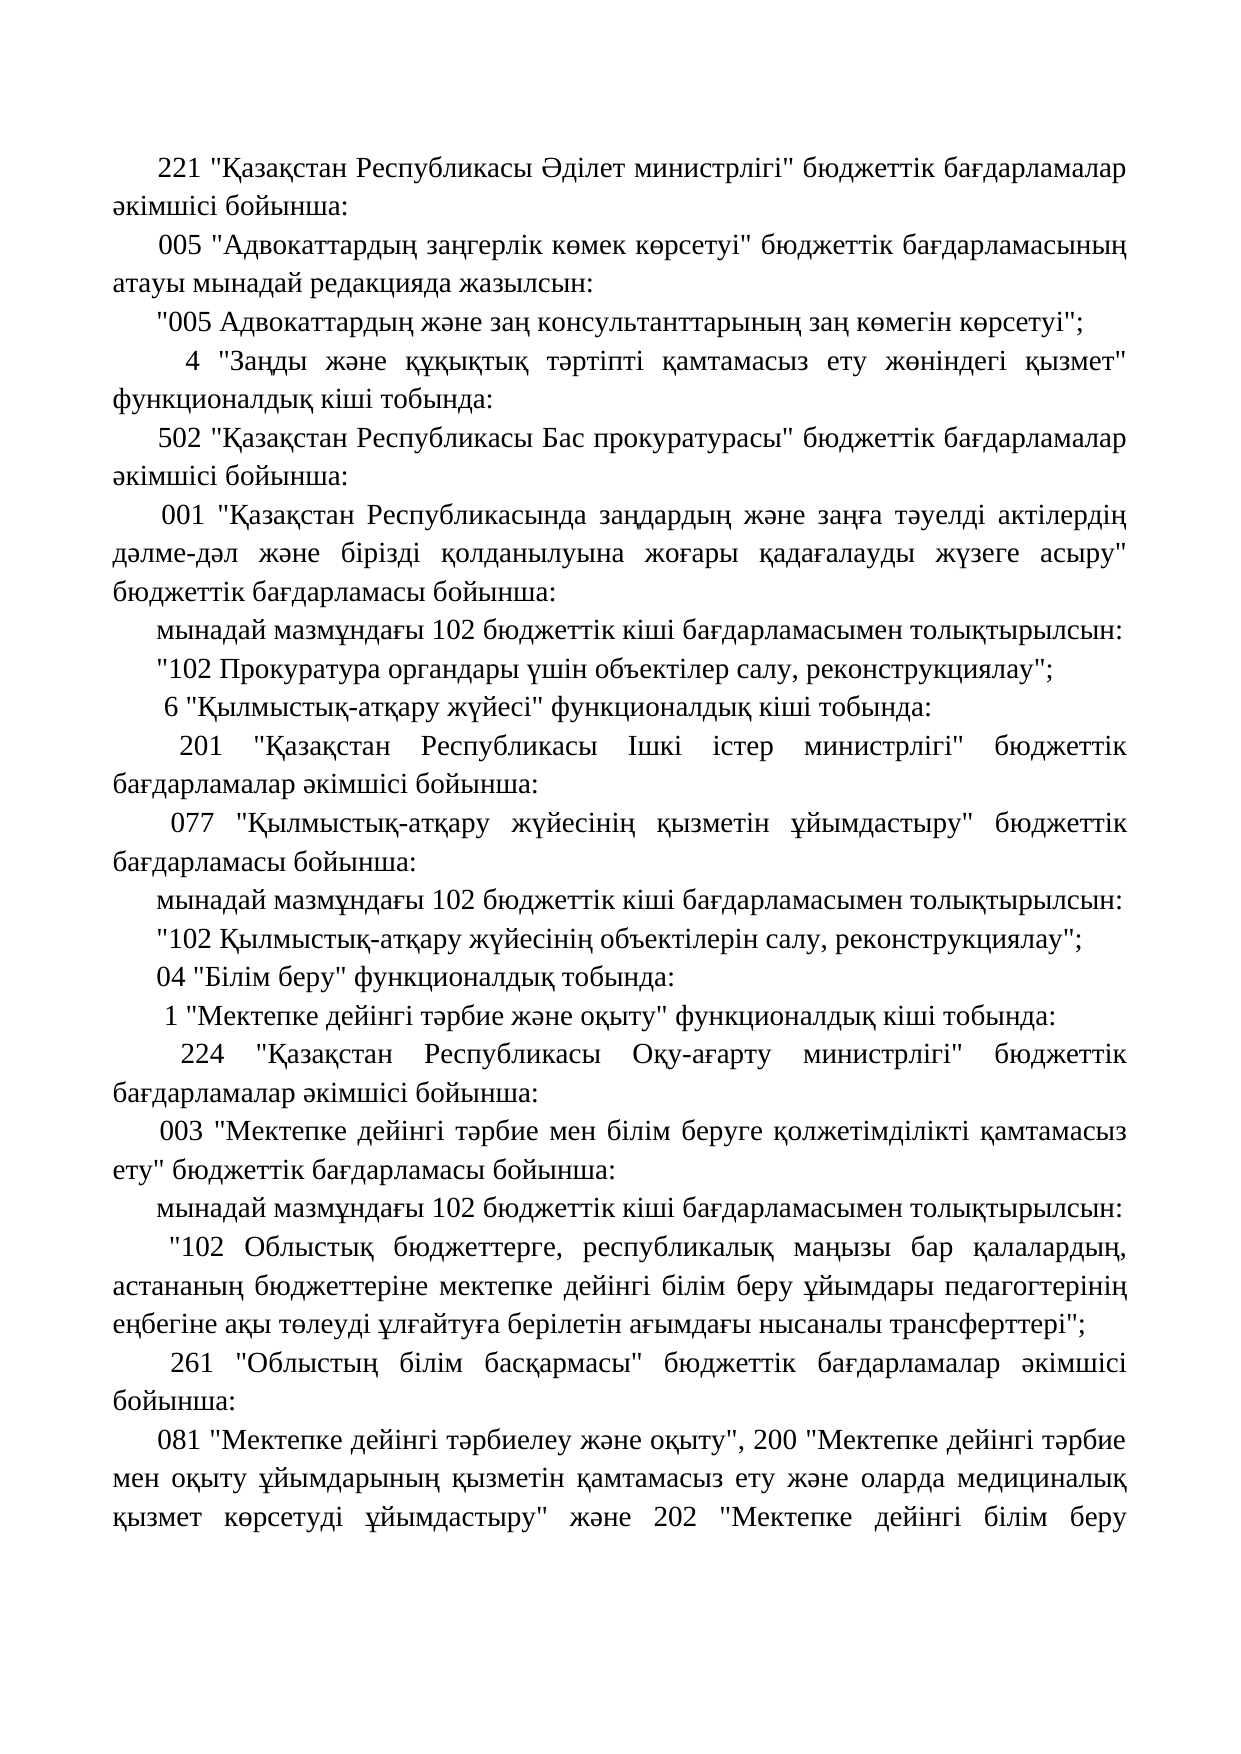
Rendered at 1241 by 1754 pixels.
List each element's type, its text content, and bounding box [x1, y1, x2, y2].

text 001 "Қазақстан Республикасында заңдардың және заңға тәуелді актілердің дәлме-дәл және бірізді қолданылуына жоғары қадағалауды жүзеге асыру" бюджеттік бағдарламасы бойынша: [112, 497, 1128, 607]
text "102 Қылмыстық-атқару жүйесінің объектілерін салу, реконструкциялау"; [112, 921, 1128, 954]
text 1 "Мектепке дейiнгi тәрбие және оқыту" функционалдық кіші тобында: [112, 998, 1128, 1031]
text 005 "Адвокаттардың заңгерлік көмек көрсетуі" бюджеттік бағдарламасының атауы мынадай редакцияда жазылсын: [112, 227, 1128, 299]
text 4 "Заңды және құқықтық тәртiптi қамтамасыз ету жөніндегі қызмет" функционалдық кіші тобында: [112, 343, 1128, 415]
text 201 "Қазақстан Республикасы Iшкi iстер министрлiгi" бюджеттік бағдарламалар әкімшісі бойынша: [112, 728, 1128, 800]
text мынадай мазмұндағы 102 бюджеттік кіші бағдарламасымен толықтырылсын: [112, 882, 1128, 916]
text 6 "Қылмыстық-атқару жүйесі" функционалдық кіші тобында: [112, 689, 1128, 723]
text 04 "Бiлiм беру" функционалдық тобында: [112, 959, 1128, 993]
text мынадай мазмұндағы 102 бюджеттік кіші бағдарламасымен толықтырылсын: [112, 1191, 1128, 1224]
text "102 Прокуратура органдары үшін объектілер салу, реконструкциялау"; [112, 651, 1128, 684]
text 221 "Қазақстан Республикасы Әдiлет министрлiгi" бюджеттік бағдарламалар әкімшісі бойынша: [112, 150, 1128, 222]
text 003 "Мектепке дейінгі тәрбие мен білім беруге қолжетімділікті қамтамасыз ету" бюджеттік бағдарламасы бойынша: [112, 1113, 1128, 1186]
text 224 "Қазақстан Республикасы Оқу-ағарту министрлігі" бюджеттік бағдарламалар әкімшісі бойынша: [112, 1036, 1128, 1108]
text 261 "Облыстың білім басқармасы" бюджеттік бағдарламалар әкімшісі бойынша: [112, 1345, 1128, 1417]
text 077 "Қылмыстық-атқару жүйесінің қызметін ұйымдастыру" бюджеттік бағдарламасы бойынша: [112, 805, 1128, 877]
text 502 "Қазақстан Республикасы Бас прокуратурасы" бюджеттік бағдарламалар әкімшісі бойынша: [112, 420, 1128, 492]
text мынадай мазмұндағы 102 бюджеттік кіші бағдарламасымен толықтырылсын: [112, 612, 1128, 646]
text "005 Адвокаттардың және заң консультанттарының заң көмегін көрсетуі"; [112, 304, 1128, 338]
